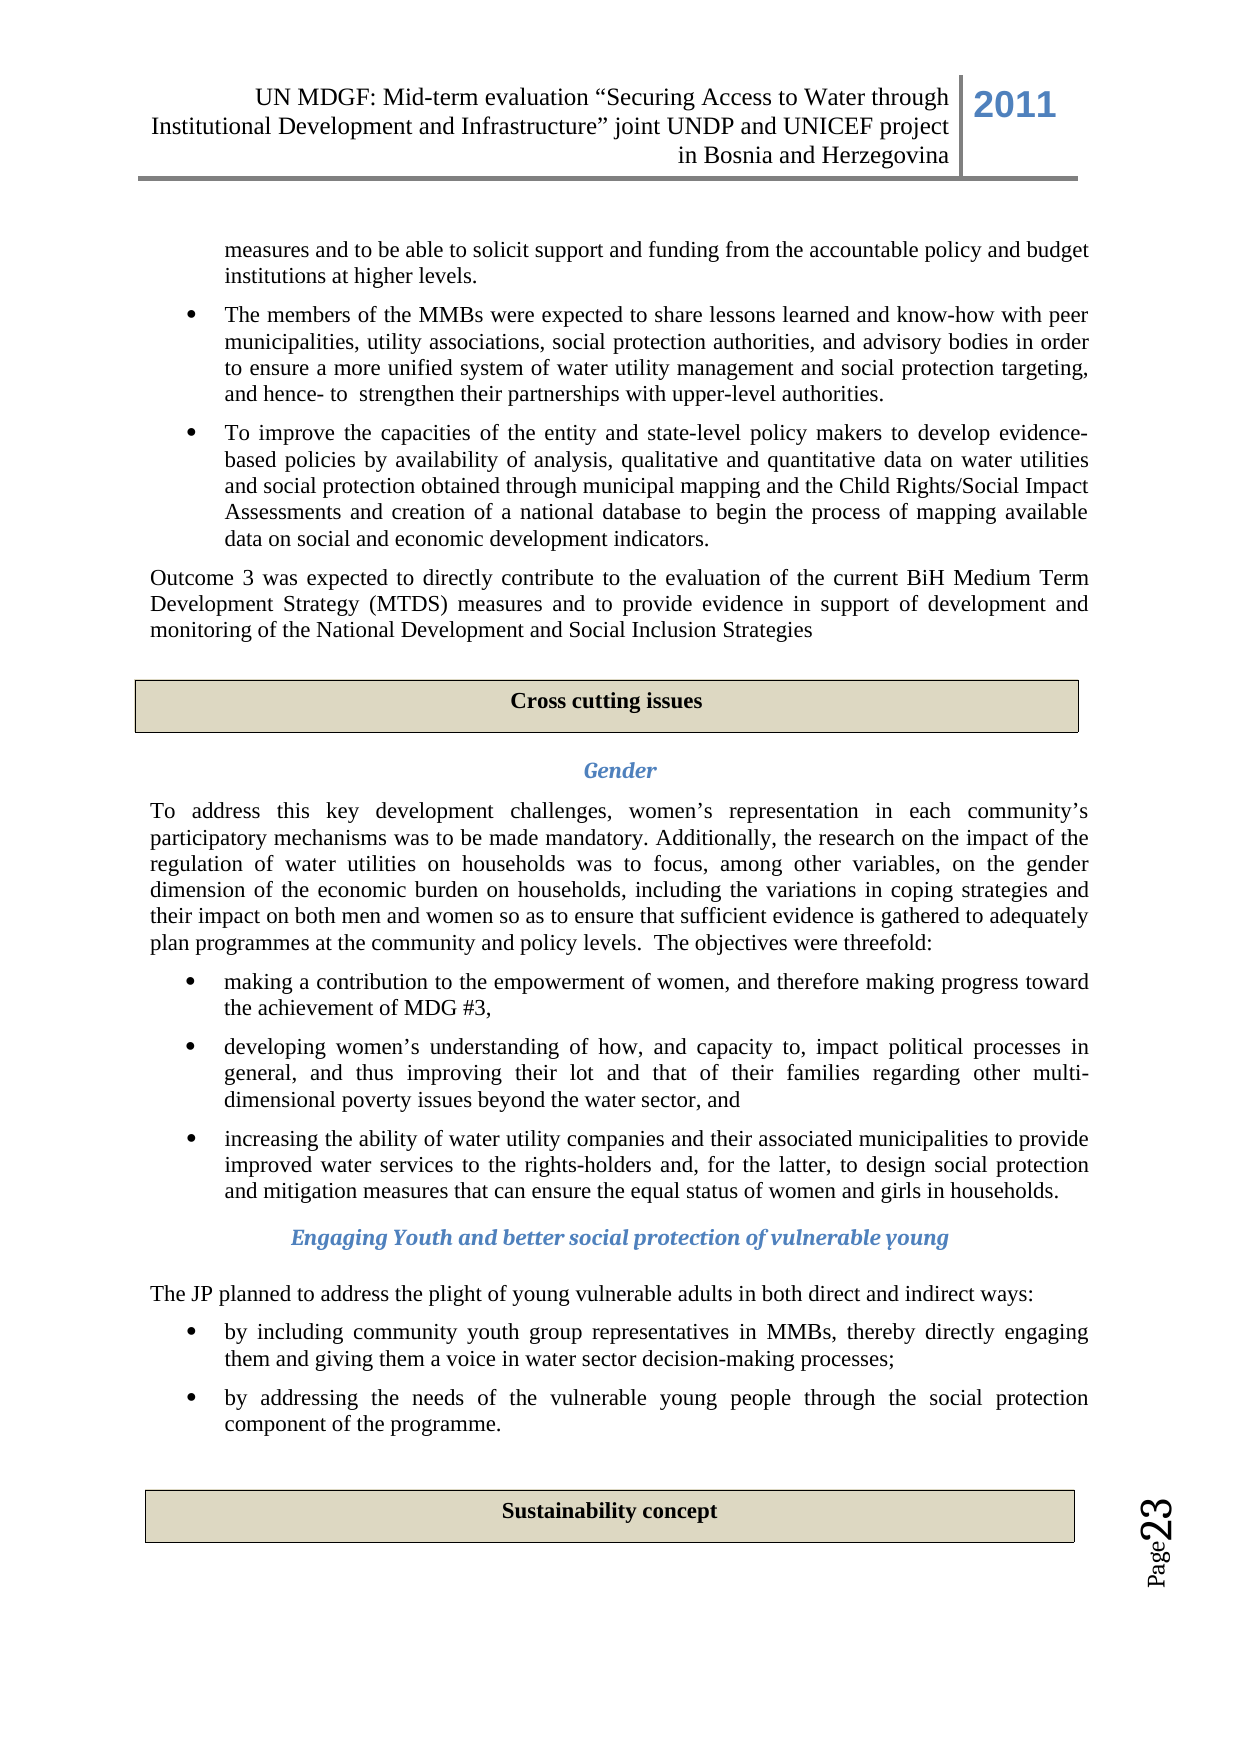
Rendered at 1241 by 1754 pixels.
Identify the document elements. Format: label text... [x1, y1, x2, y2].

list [187, 236, 1090, 289]
subtitle Gender [150, 758, 1090, 785]
list developing women’s understanding of how, and capacity to, impact political processes in general, and thus improving their lot and that of their families regarding other multi-dimensional poverty issues beyond the water sector, and [186, 1033, 1090, 1112]
text To address this key development challenges, women’s representation in each community’s participatory mechanisms was to be made mandatory. Additionally, the research on the impact of the regulation of water utilities on households was to focus, among other variables, on the gender dimension of the economic burden on households, including the variations in coping strategies and their impact on both men and women so as to ensure that sufficient evidence is gathered to adequately plan programmes at the community and policy levels. The objectives were threefold: [150, 797, 1090, 955]
subtitle Engaging Youth and better social protection of vulnerable young [150, 1224, 1090, 1251]
text Outcome 3 was expected to directly contribute to the evaluation of the current BiH Medium Term Development Strategy (MTDS) measures and to provide evidence in support of development and monitoring of the National Development and Social Inclusion Strategies [150, 564, 1090, 643]
list To improve the capacities of the entity and state-level policy makers to develop evidence-based policies by availability of analysis, qualitative and quantitative data on water utilities and social protection obtained through municipal mapping and the Child Rights/Social Impact Assessments and creation of a national database to begin the process of mapping available data on social and economic development indicators. [187, 419, 1090, 551]
list making a contribution to the empowerment of women, and therefore making progress toward the achievement of MDG #3, [186, 968, 1090, 1021]
list by including community youth group representatives in MMBs, thereby directly engaging them and giving them a voice in water sector decision-making processes; [187, 1318, 1090, 1371]
list increasing the ability of water utility companies and their associated municipalities to provide improved water services to the rights-holders and, for the latter, to design social protection and mitigation measures that can ensure the equal status of women and girls in households. [187, 1124, 1090, 1204]
list by addressing the needs of the vulnerable young people through the social protection component of the programme. [187, 1384, 1090, 1436]
text The JP planned to address the plight of young vulnerable adults in both direct and indirect ways: [150, 1279, 1090, 1306]
list The members of the MMBs were expected to share lessons learned and know-how with peer municipalities, utility associations, social protection authorities, and advisory bodies in order to ensure a more unified system of water utility management and social protection targeting, and hence- to strengthen their partnerships with upper-level authorities. [187, 301, 1090, 407]
